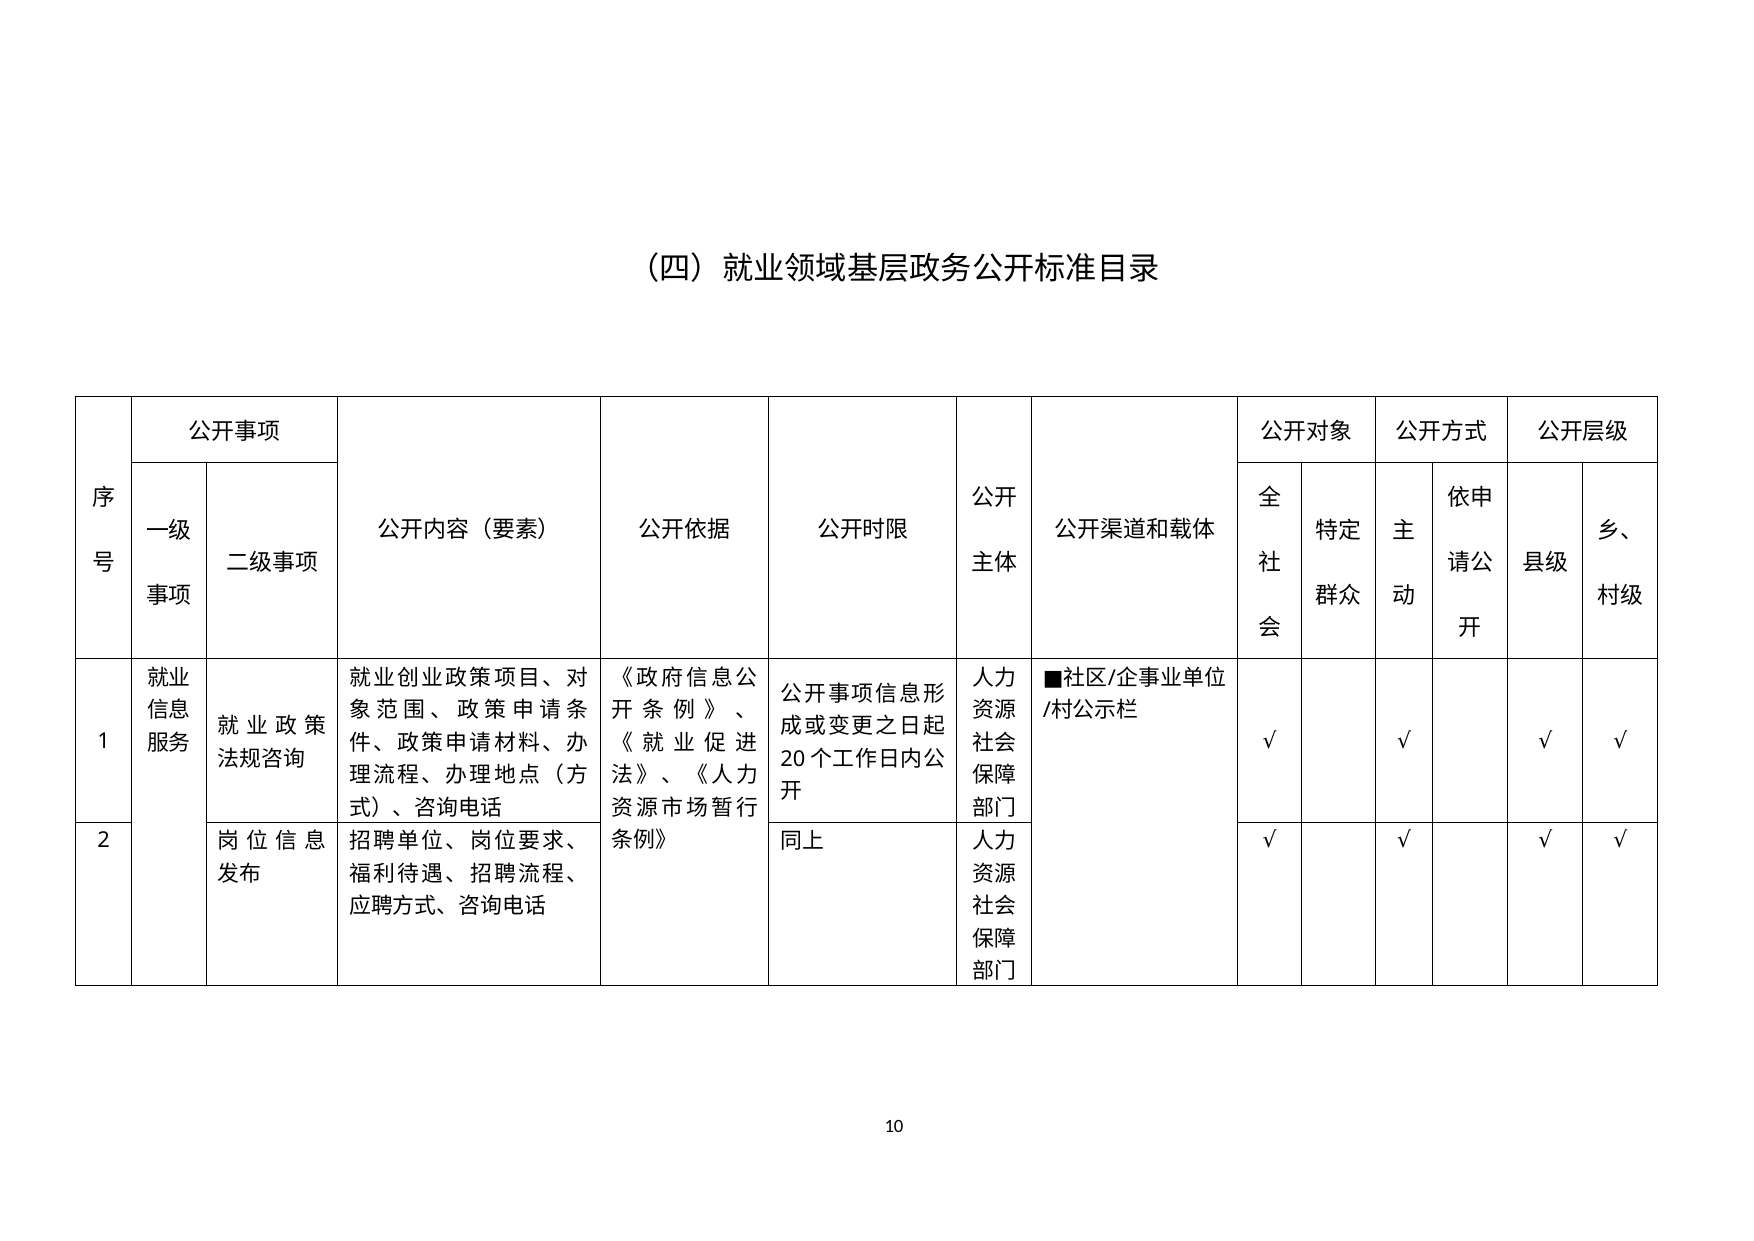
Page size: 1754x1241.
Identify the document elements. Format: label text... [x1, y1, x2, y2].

table_cell 特定群众 [1302, 463, 1375, 658]
table_header 公开层级 [1508, 397, 1657, 462]
table_header 公开主体 [957, 397, 1031, 658]
table_cell 一级事项 [132, 463, 206, 658]
table_header 公开方式 [1376, 397, 1507, 462]
table_cell 岗位信息发布 [207, 823, 337, 985]
table_header 公开对象 [1238, 397, 1375, 462]
table_cell 主动 [1376, 463, 1432, 658]
table_cell 全社会 [1238, 463, 1301, 658]
table_cell 县级 [1508, 463, 1582, 658]
table_header 公开依据 [601, 397, 768, 658]
table_cell 依申请公开 [1433, 463, 1507, 658]
table_cell √ [1376, 823, 1432, 985]
table_cell √ [1583, 823, 1657, 985]
table_cell 人力资源社会保障部门 [957, 659, 1031, 822]
table_cell √ [1376, 659, 1432, 822]
table_cell [1302, 659, 1375, 822]
table_cell √ [1508, 659, 1582, 822]
table_header 公开时限 [769, 397, 956, 658]
table_cell 乡、村级 [1583, 463, 1657, 658]
table_header 序号 [76, 397, 131, 658]
table_cell ■社区/企事业单位/村公示栏 [1032, 659, 1237, 985]
table_header 公开事项 [132, 397, 337, 462]
table_cell 《政府信息公开条例》、《就业促进法》、《人力资源市场暂行条例》 [601, 659, 768, 985]
table_cell 公开事项信息形成或变更之日起20个工作日内公开 [769, 659, 956, 822]
table_cell 就业创业政策项目、对象范围、政策申请条件、政策申请材料、办理流程、办理地点（方式）、咨询电话 [338, 659, 600, 822]
table_cell [1302, 823, 1375, 985]
subtitle （四）就业领域基层政务公开标准目录 [150, 233, 1637, 298]
table_cell 同上 [769, 823, 956, 985]
table_cell √ [1583, 659, 1657, 822]
table_cell 人力资源社会保障部门 [957, 823, 1031, 985]
table_cell √ [1238, 823, 1301, 985]
table_cell 二级事项 [207, 463, 337, 658]
table_cell 招聘单位、岗位要求、福利待遇、招聘流程、应聘方式、咨询电话 [338, 823, 600, 985]
table_cell [1433, 659, 1507, 822]
table_cell [1433, 823, 1507, 985]
table_cell 1 [76, 659, 131, 822]
table_cell 就业信息服务 [132, 659, 206, 985]
table_header 公开内容（要素） [338, 397, 600, 658]
table_header 公开渠道和载体 [1032, 397, 1237, 658]
table_cell 就业政策法规咨询 [207, 659, 337, 822]
table_cell √ [1238, 659, 1301, 822]
table_cell 2 [76, 823, 131, 985]
table_cell √ [1508, 823, 1582, 985]
